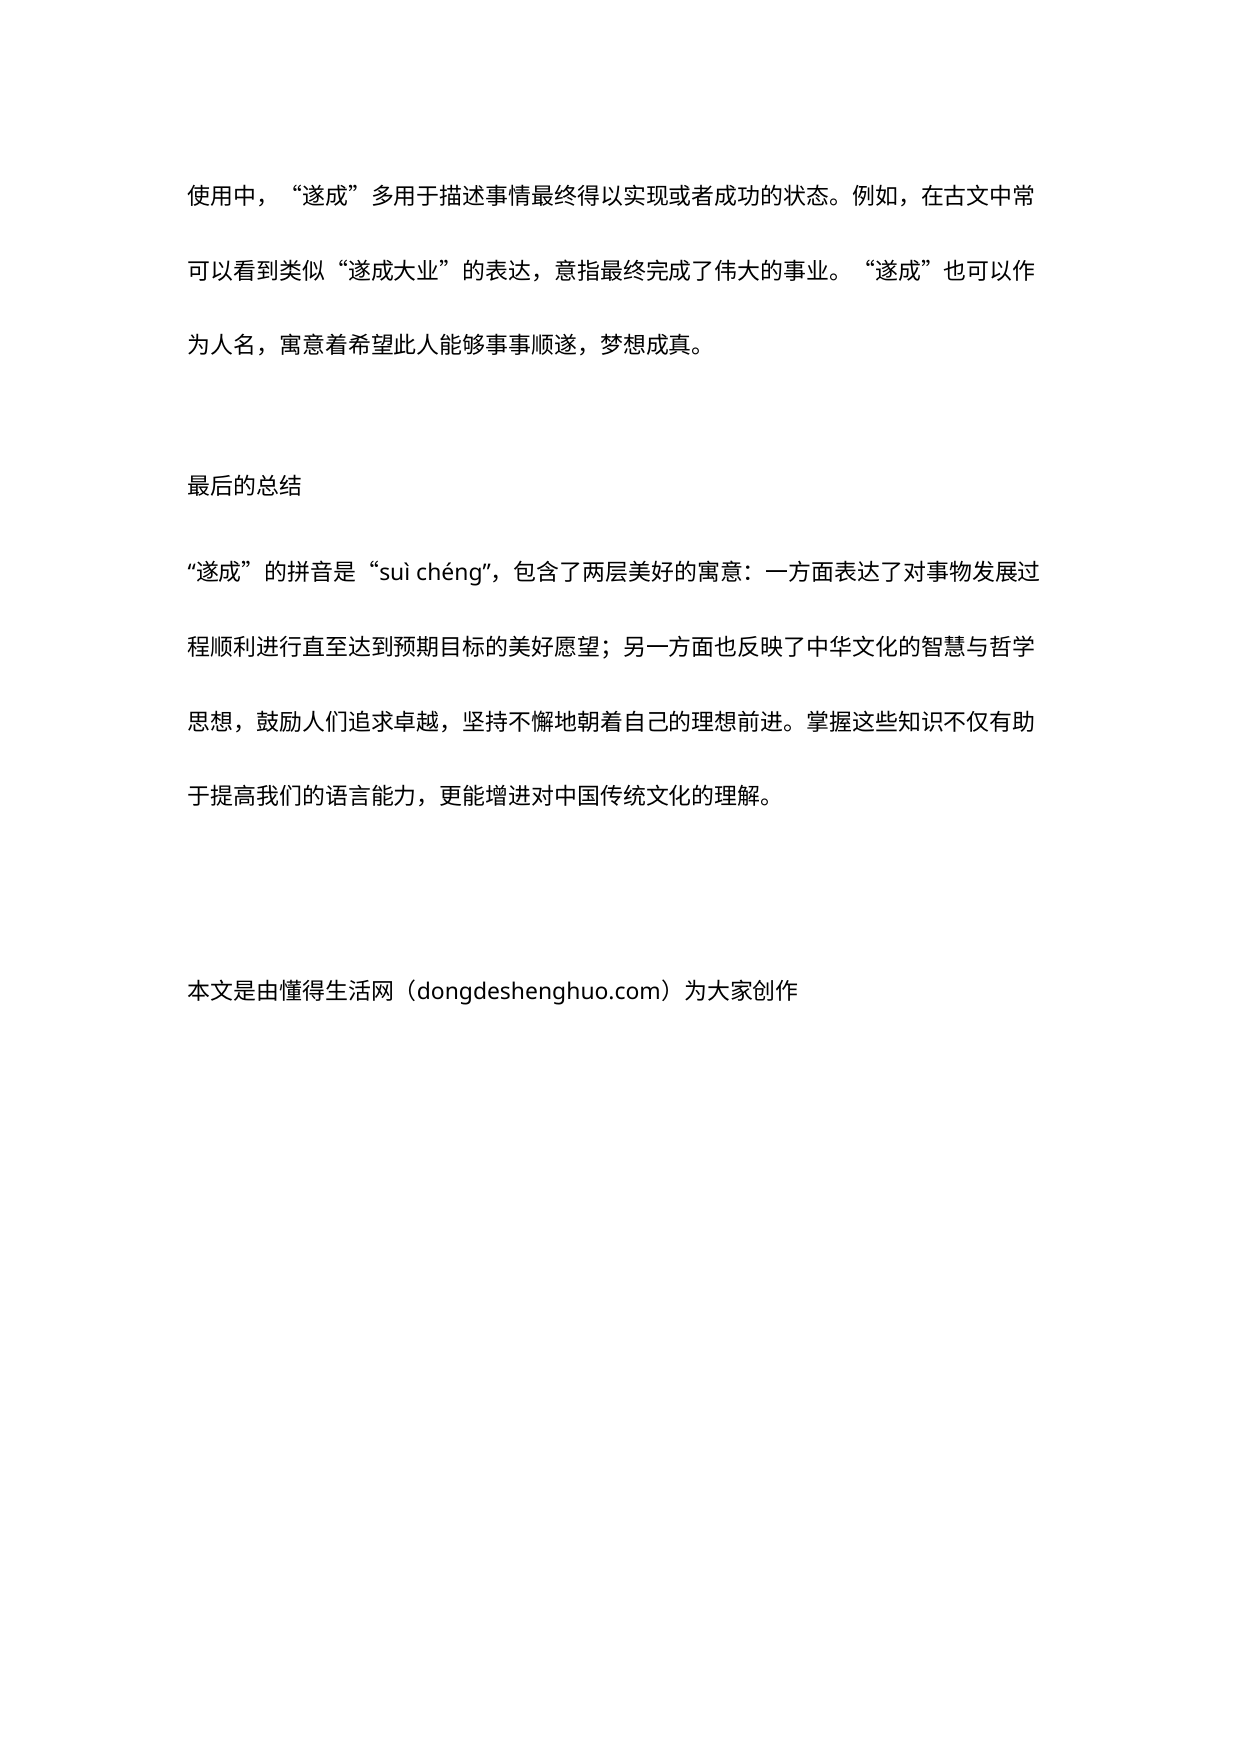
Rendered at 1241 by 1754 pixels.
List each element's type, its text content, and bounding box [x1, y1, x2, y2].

text 最后的总结 [187, 452, 1053, 517]
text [187, 162, 1053, 376]
text “遂成”的拼音是“suì chéng”，包含了两层美好的寓意：一方面表达了对事物发展过程顺利进行直至达到预期目标的美好愿望；另一方面也反映了中华文化的智慧与哲学思想，鼓励人们追求卓越，坚持不懈地朝着自己的理想前进。掌握这些知识不仅有助于提高我们的语言能力，更能增进对中国传统文化的理解。 [187, 538, 1053, 827]
text 本文是由懂得生活网（dongdeshenghuo.com）为大家创作 [187, 957, 1053, 1022]
